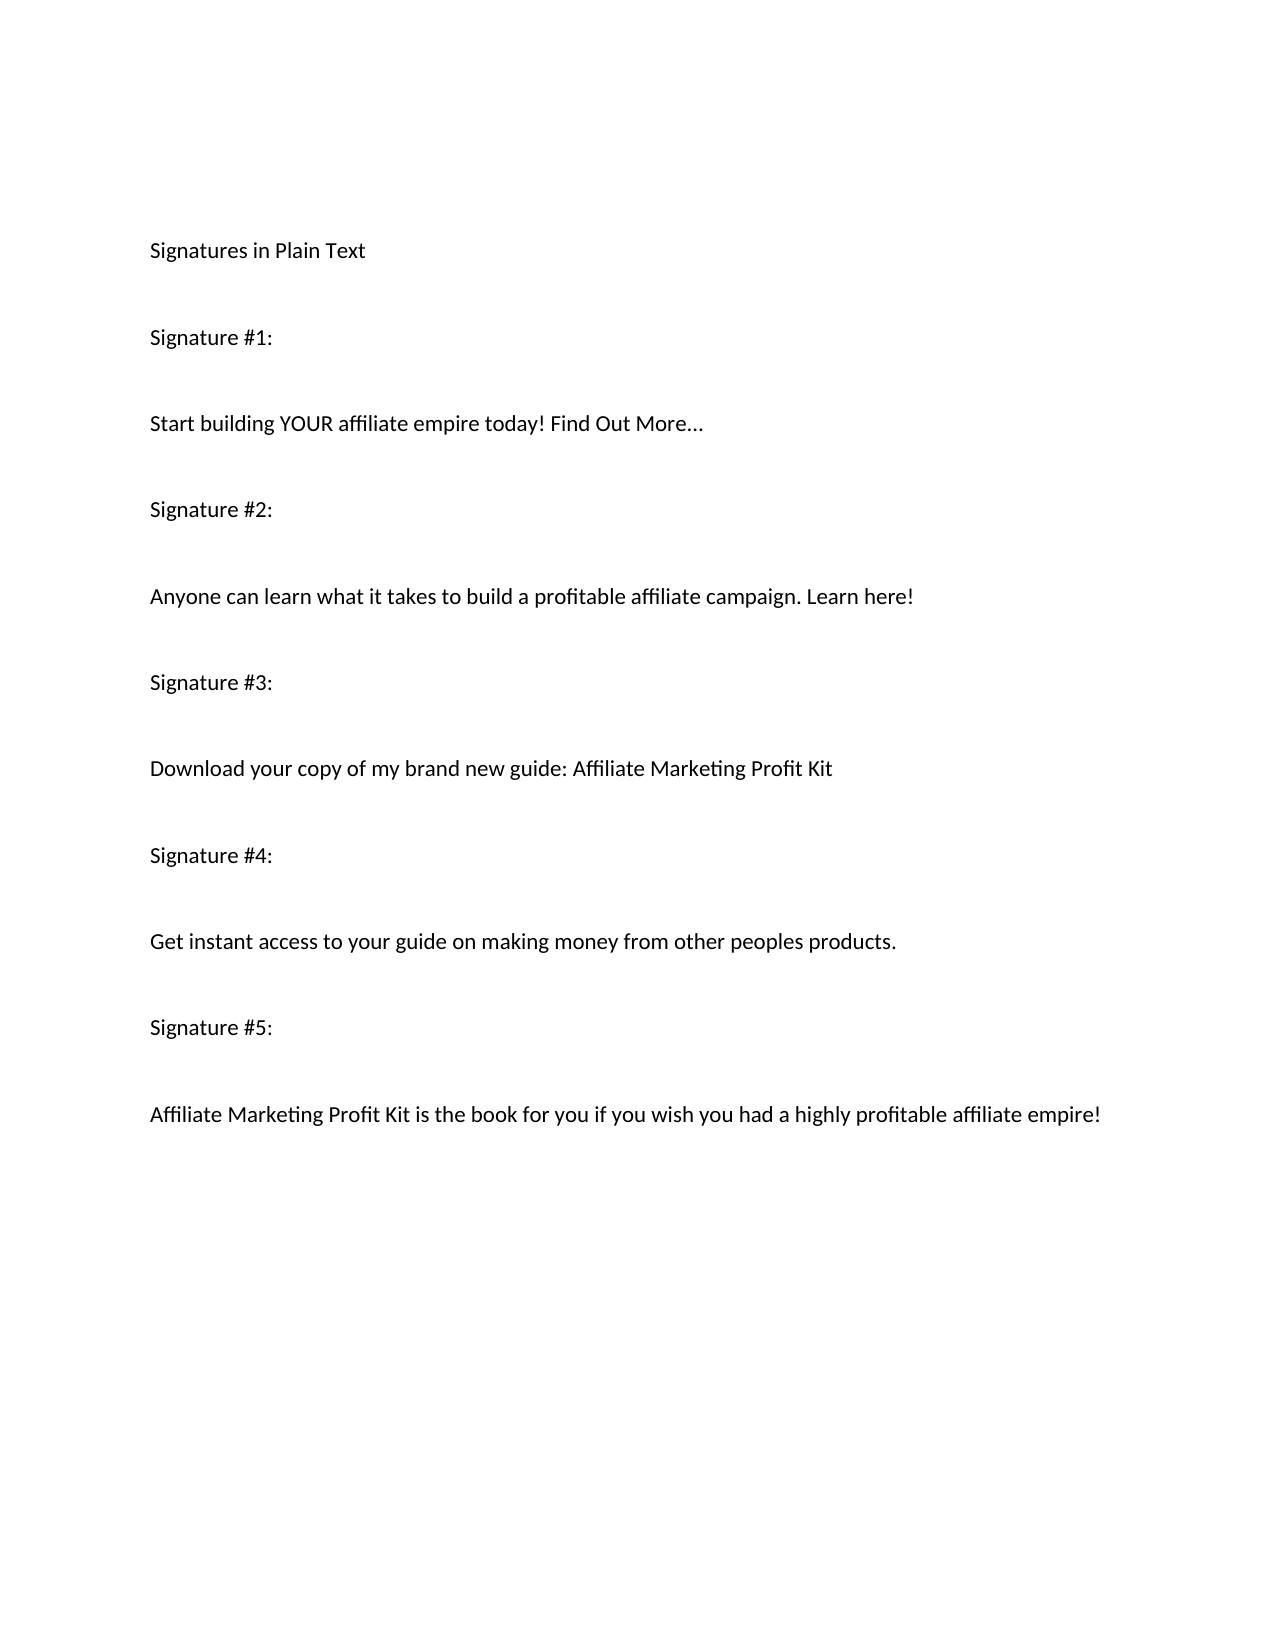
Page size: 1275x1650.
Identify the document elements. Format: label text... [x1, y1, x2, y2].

text Start building YOUR affiliate empire today! Find Out More... [150, 409, 1125, 437]
text Download your copy of my brand new guide: Affiliate Marketing Profit Kit [150, 754, 1125, 782]
text Signature #1: [150, 323, 1125, 351]
text Get instant access to your guide on making money from other peoples products. [150, 927, 1125, 955]
text Signature #5: [150, 1013, 1125, 1042]
text Signature #2: [150, 495, 1125, 523]
text Signatures in Plain Text [150, 236, 1125, 264]
text Signature #4: [150, 841, 1125, 869]
text Affiliate Marketing Profit Kit is the book for you if you wish you had a highly profitable affiliate empire! [150, 1100, 1125, 1128]
text Anyone can learn what it takes to build a profitable affiliate campaign. Learn here! [150, 582, 1125, 610]
text Signature #3: [150, 668, 1125, 696]
